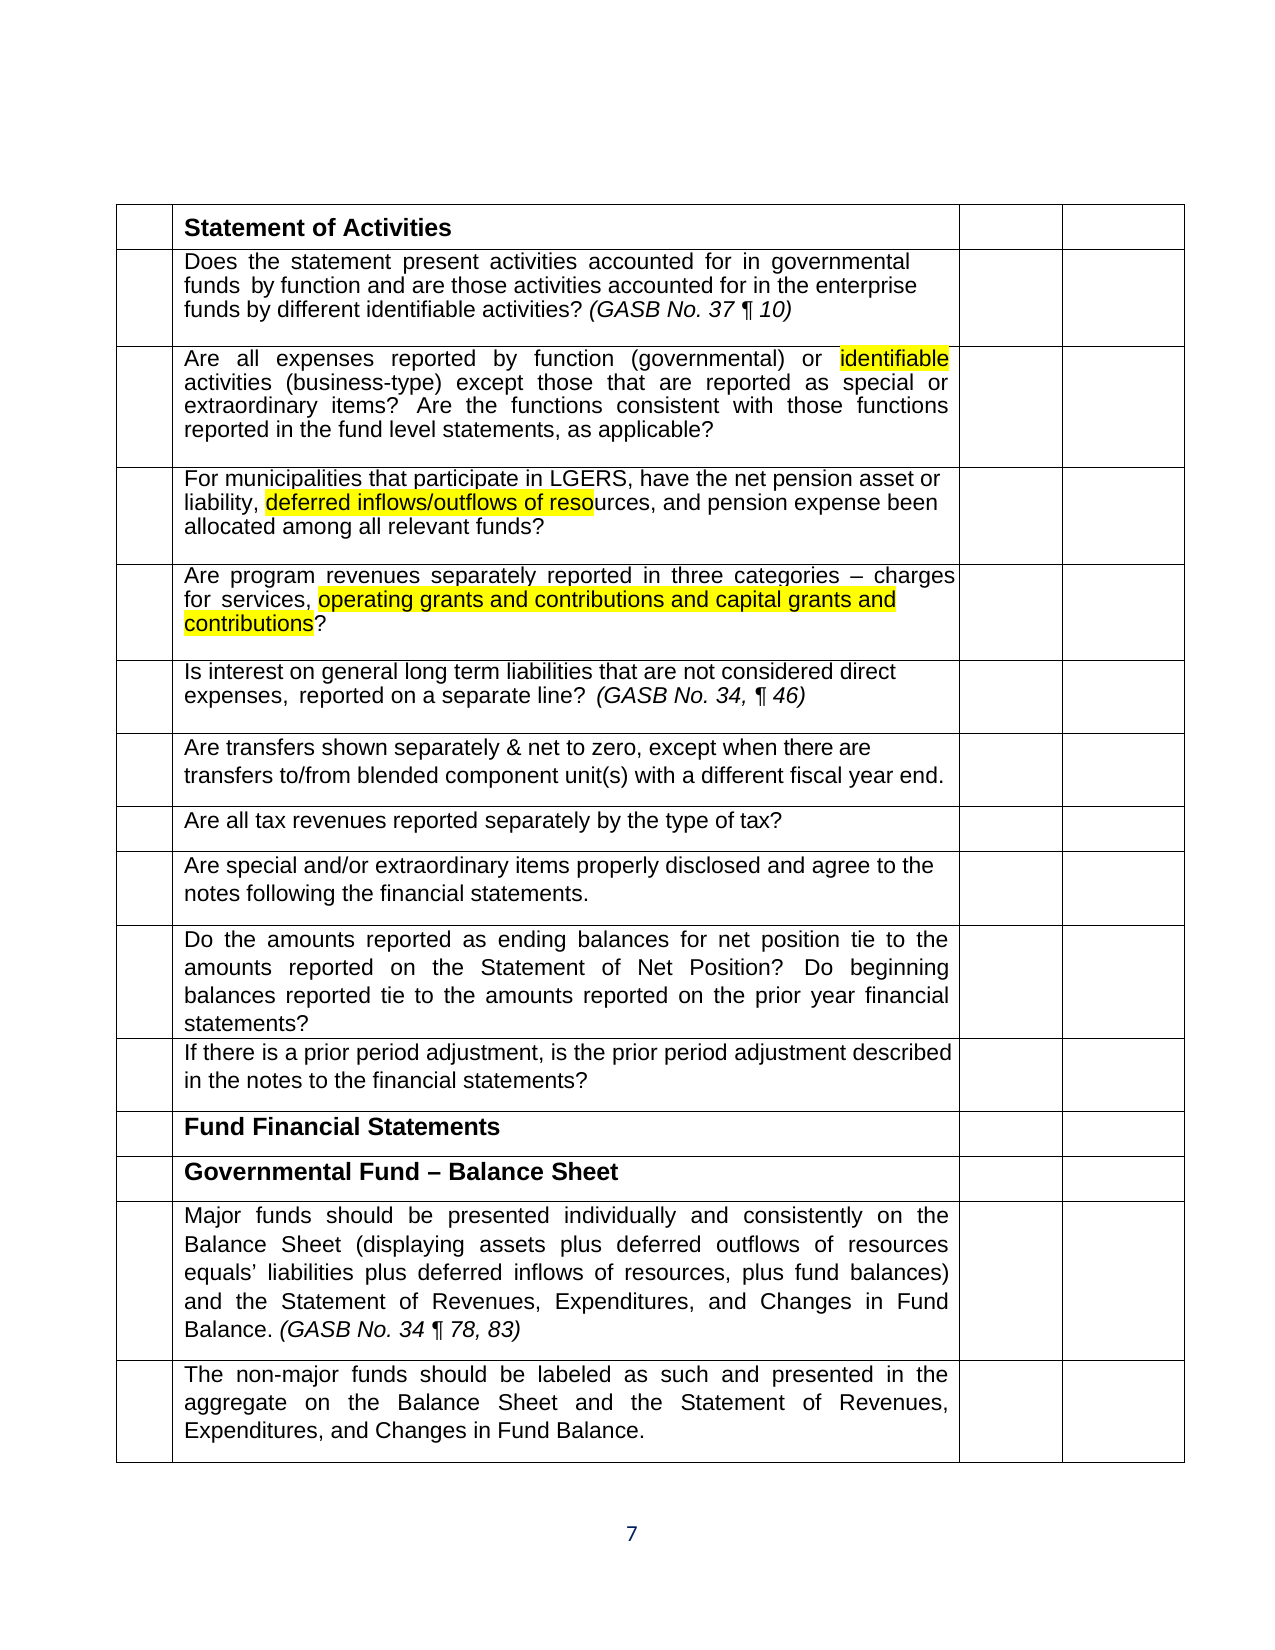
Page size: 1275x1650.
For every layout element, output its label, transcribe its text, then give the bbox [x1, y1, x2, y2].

table_cell Major funds should be presented individually and consistently on the Balance Sheet (displaying assets plus deferred outflows of resources equals’ liabilities plus deferred inflows of resources, plus fund balances) and the Statement of Revenues, Expenditures, and Changes in Fund Balance. (GASB No. 34 ¶ 78, 83) [173, 1202, 959, 1360]
table_cell [117, 1157, 172, 1201]
table_cell Governmental Fund – Balance Sheet [173, 1157, 959, 1201]
table_cell [117, 1202, 172, 1360]
table_cell [117, 1112, 172, 1156]
table_cell Do the amounts reported as ending balances for net position tie to the amounts reported on the Statement of Net Position? Do beginning balances reported tie to the amounts reported on the prior year financial statements? [173, 926, 959, 1038]
table_cell [1063, 926, 1184, 1038]
table_cell [1063, 1112, 1184, 1156]
table_cell [117, 565, 172, 659]
table_cell [960, 807, 1062, 851]
table_cell [1063, 468, 1184, 563]
table_cell Are special and/or extraordinary items properly disclosed and agree to the notes following the financial statements. [173, 852, 959, 925]
table_cell [1063, 205, 1184, 249]
table_cell [117, 734, 172, 806]
table_cell [117, 926, 172, 1038]
table_cell [117, 852, 172, 925]
table_cell [117, 347, 172, 467]
table_cell [960, 468, 1062, 563]
table_cell Is interest on general long term liabilities that are not considered direct expenses, reported on a separate line? (GASB No. 34, ¶ 46) [173, 661, 959, 732]
table_cell [960, 565, 1062, 659]
table_cell [1063, 347, 1184, 467]
table_cell [117, 1361, 172, 1462]
table_cell [960, 926, 1062, 1038]
table_cell Are transfers shown separately & net to zero, except when there are transfers to/from blended component unit(s) with a different fiscal year end. [173, 734, 959, 806]
table_cell [1063, 1157, 1184, 1201]
table_cell [1063, 1361, 1184, 1462]
table_cell The non-major funds should be labeled as such and presented in the aggregate on the Balance Sheet and the Statement of Revenues, Expenditures, and Changes in Fund Balance. [173, 1361, 959, 1462]
table_cell [117, 661, 172, 732]
table_cell [1063, 1039, 1184, 1111]
table_cell [1063, 661, 1184, 732]
table_cell Statement of Activities [173, 205, 959, 249]
table_cell [1063, 250, 1184, 346]
table_cell [1063, 565, 1184, 659]
table_cell If there is a prior period adjustment, is the prior period adjustment described in the notes to the financial statements? [173, 1039, 959, 1111]
table_cell Are program revenues separately reported in three categories – charges for services, operating grants and contributions and capital grants and contributions? [173, 565, 959, 659]
table_cell [960, 250, 1062, 346]
table_cell Are all expenses reported by function (governmental) or identifiable activities (business-type) except those that are reported as special or extraordinary items? Are the functions consistent with those functions reported in the fund level statements, as applicable? [173, 347, 959, 467]
table_cell Does the statement present activities accounted for in governmental funds by function and are those activities accounted for in the enterprise funds by different identifiable activities? (GASB No. 37 ¶ 10) [173, 250, 959, 346]
table_cell [960, 347, 1062, 467]
table_cell [117, 250, 172, 346]
table_cell [960, 1202, 1062, 1360]
table_cell [960, 661, 1062, 732]
table_cell [117, 205, 172, 249]
table_cell [960, 1361, 1062, 1462]
table_cell [1063, 734, 1184, 806]
table_cell [960, 1112, 1062, 1156]
table_cell Fund Financial Statements [173, 1112, 959, 1156]
table_cell For municipalities that participate in LGERS, have the net pension asset or liability, deferred inflows/outflows of resources, and pension expense been allocated among all relevant funds? [173, 468, 959, 563]
table_cell [960, 1039, 1062, 1111]
table_cell [960, 852, 1062, 925]
table_cell [1063, 1202, 1184, 1360]
table_cell [1063, 852, 1184, 925]
table_cell [117, 468, 172, 563]
table_cell [960, 1157, 1062, 1201]
table_cell [117, 807, 172, 851]
table_cell [960, 734, 1062, 806]
table_cell [1063, 807, 1184, 851]
table_cell [960, 205, 1062, 249]
table_cell Are all tax revenues reported separately by the type of tax? [173, 807, 959, 851]
table_cell [117, 1039, 172, 1111]
